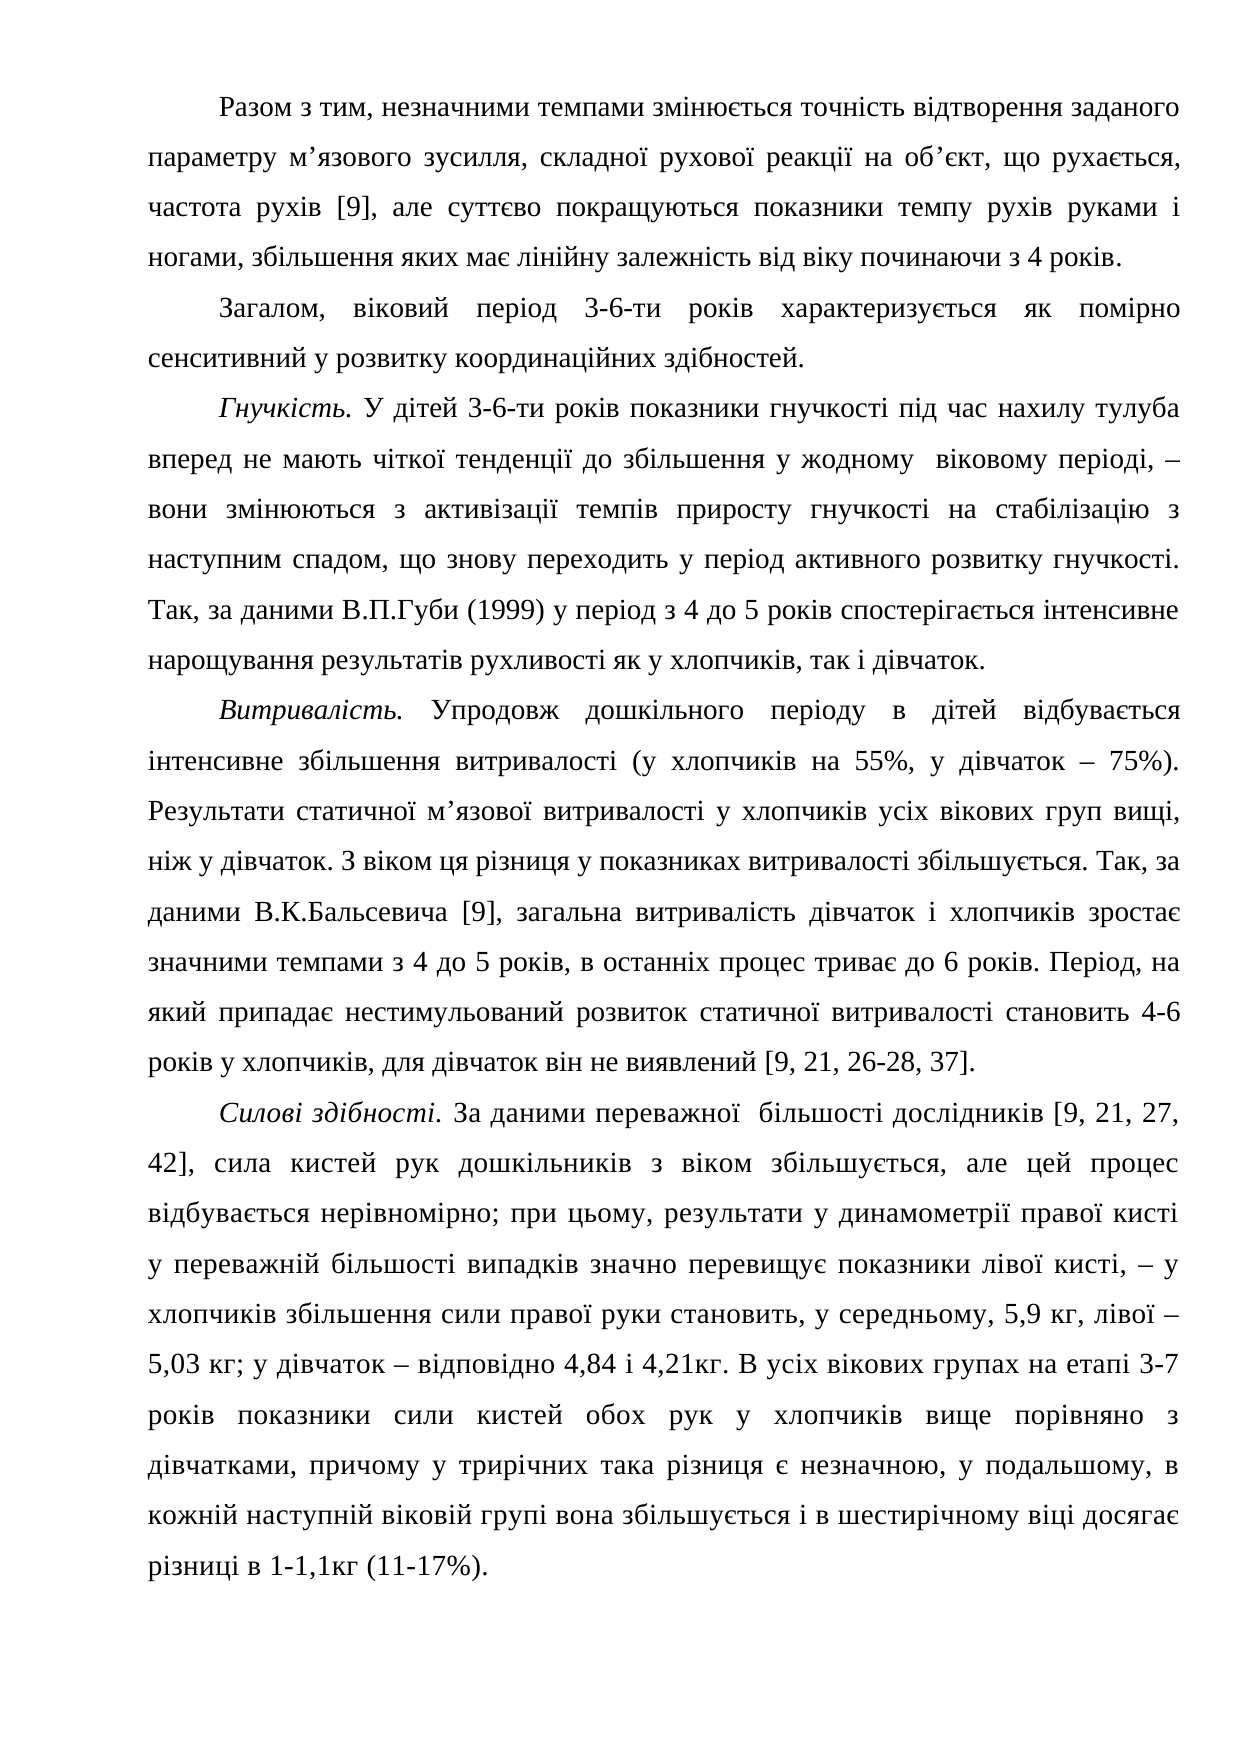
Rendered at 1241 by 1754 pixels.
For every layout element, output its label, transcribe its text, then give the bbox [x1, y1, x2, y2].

text Загалом, віковий період 3-6-ти років характеризується як помірно сенситивний у розвитку координаційних здібностей. [148, 290, 1181, 374]
text Гнучкість. У дітей 3-6-ти років показники гнучкості під час нахилу тулуба вперед не мають чіткої тенденції до збільшення у жодному віковому періоді, – вони змінюються з активізації темпів приросту гнучкості на стабілізацію з наступним спадом, що знову переходить у період активного розвитку гнучкості. Так, за даними В.П.Губи (1999) у період з 4 до 5 років спостерігається інтенсивне нарощування результатів рухливості як у хлопчиків, так і дівчаток. [148, 391, 1181, 676]
text Разом з тим, незначними темпами змінюється точність відтворення заданого параметру м’язового зусилля, складної рухової реакції на об’єкт, що рухається, частота рухів [9], але суттєво покращуються показники темпу рухів руками і ногами, збільшення яких має лінійну залежність від віку починаючи з 4 років. [148, 89, 1181, 273]
text Витривалість. Упродовж дошкільного періоду в дітей відбувається інтенсивне збільшення витривалості (у хлопчиків на 55%, у дівчаток – 75%). Результати статичної м’язової витривалості у хлопчиків усіх вікових груп вищі, ніж у дівчаток. З віком ця різниця у показниках витривалості збільшується. Так, за даними В.К.Бальсевича [9], загальна витривалість дівчаток і хлопчиків зростає значними темпами з 4 до 5 років, в останніх процес триває до 6 років. Період, на який припадає нестимульований розвиток статичної витривалості становить 4-6 років у хлопчиків, для дівчаток він не виявлений [9, 21, 26-28, 37]. [148, 692, 1181, 1078]
text Силові здібності. За даними переважної більшості дослідників [9, 21, 27, 42], сила кистей рук дошкільників з віком збільшується, але цей процес відбувається нерівномірно; при цьому, результати у динамометрії правої кисті у переважній більшості випадків значно перевищує показники лівої кисті, – у хлопчиків збільшення сили правої руки становить, у середньому, 5,9 кг, лівої – 5,03 кг; у дівчаток – відповідно 4,84 і 4,21кг. В усіх вікових групах на етапі 3-7 років показники сили кистей обох рук у хлопчиків вище порівняно з дівчатками, причому у трирічних така різниця є незначною, у подальшому, в кожній наступній віковій групі вона збільшується і в шестирічному віці досягає різниці в 1-1,1кг (11-17%). [148, 1095, 1181, 1581]
